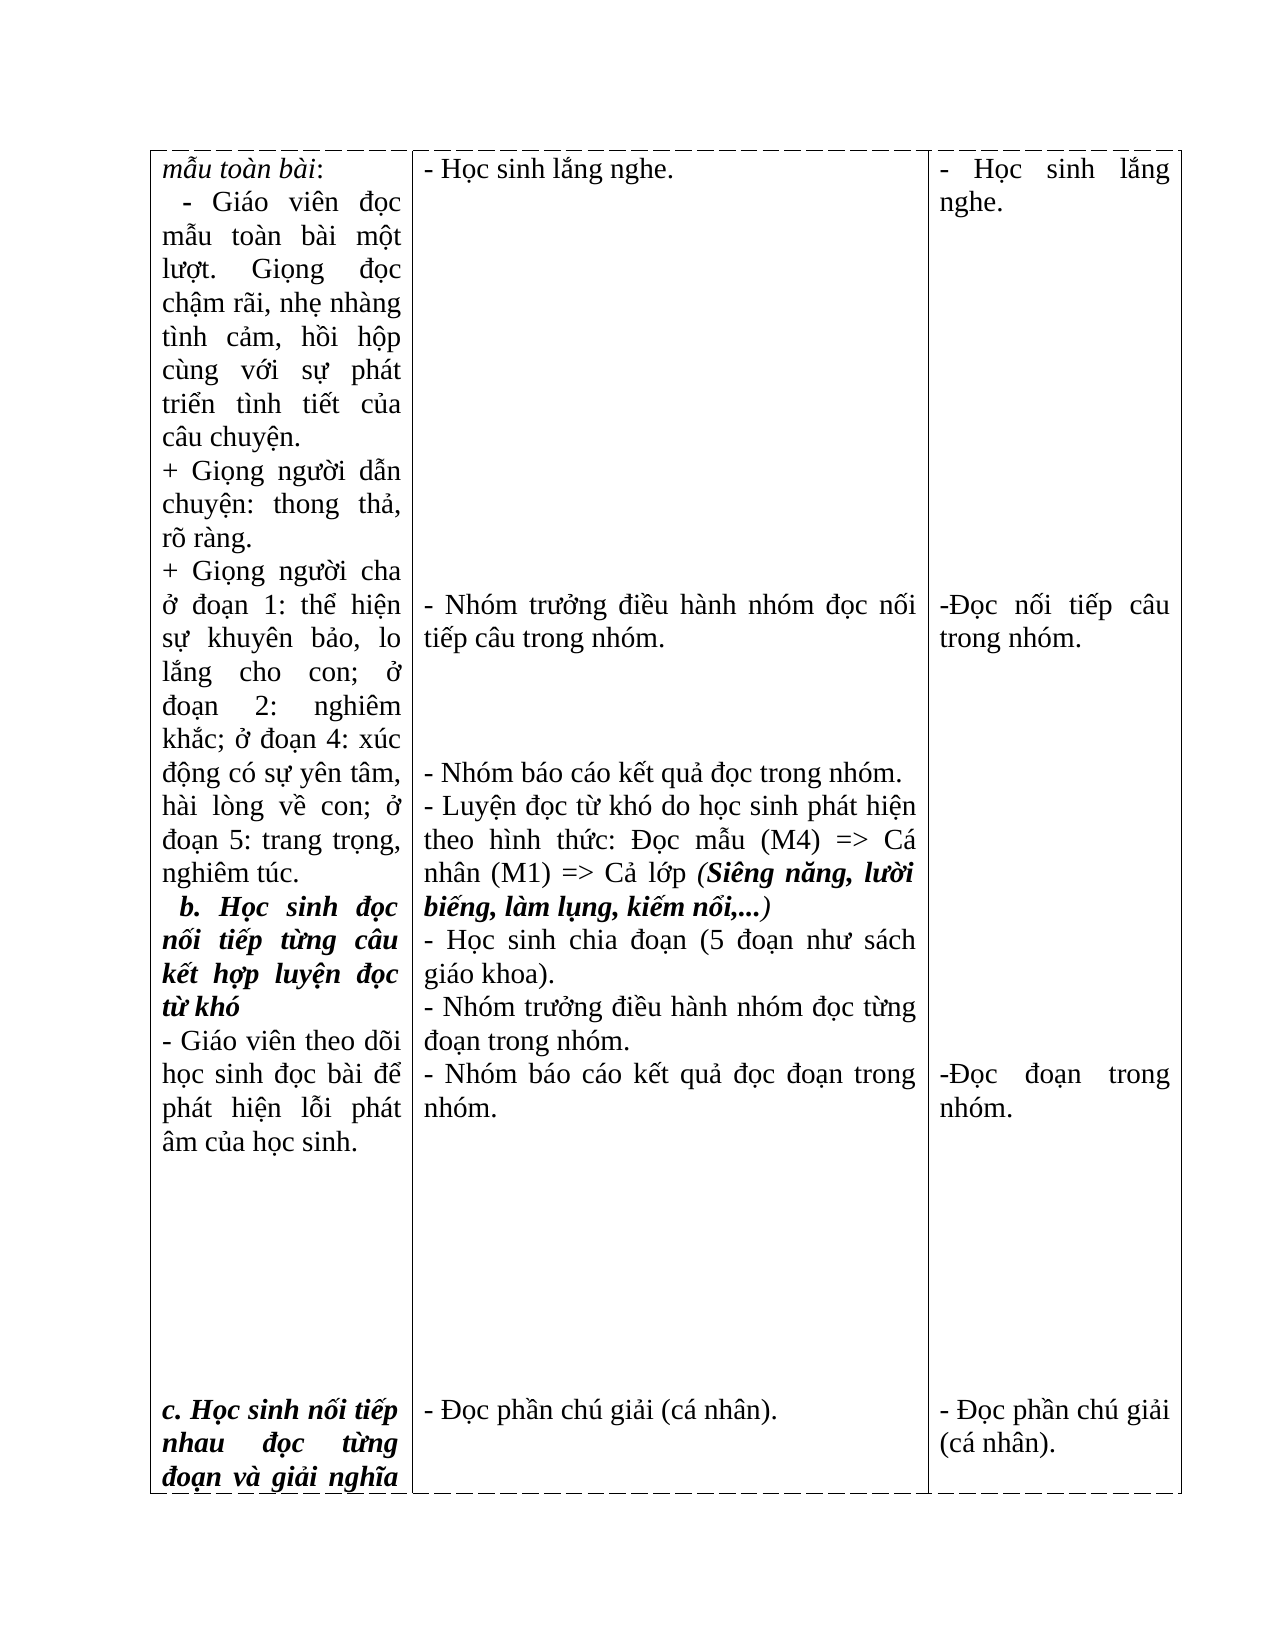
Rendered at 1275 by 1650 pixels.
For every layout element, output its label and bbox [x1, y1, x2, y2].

table_cell [151, 150, 412, 1493]
table_cell [413, 150, 928, 1493]
table_cell [929, 150, 1181, 1493]
